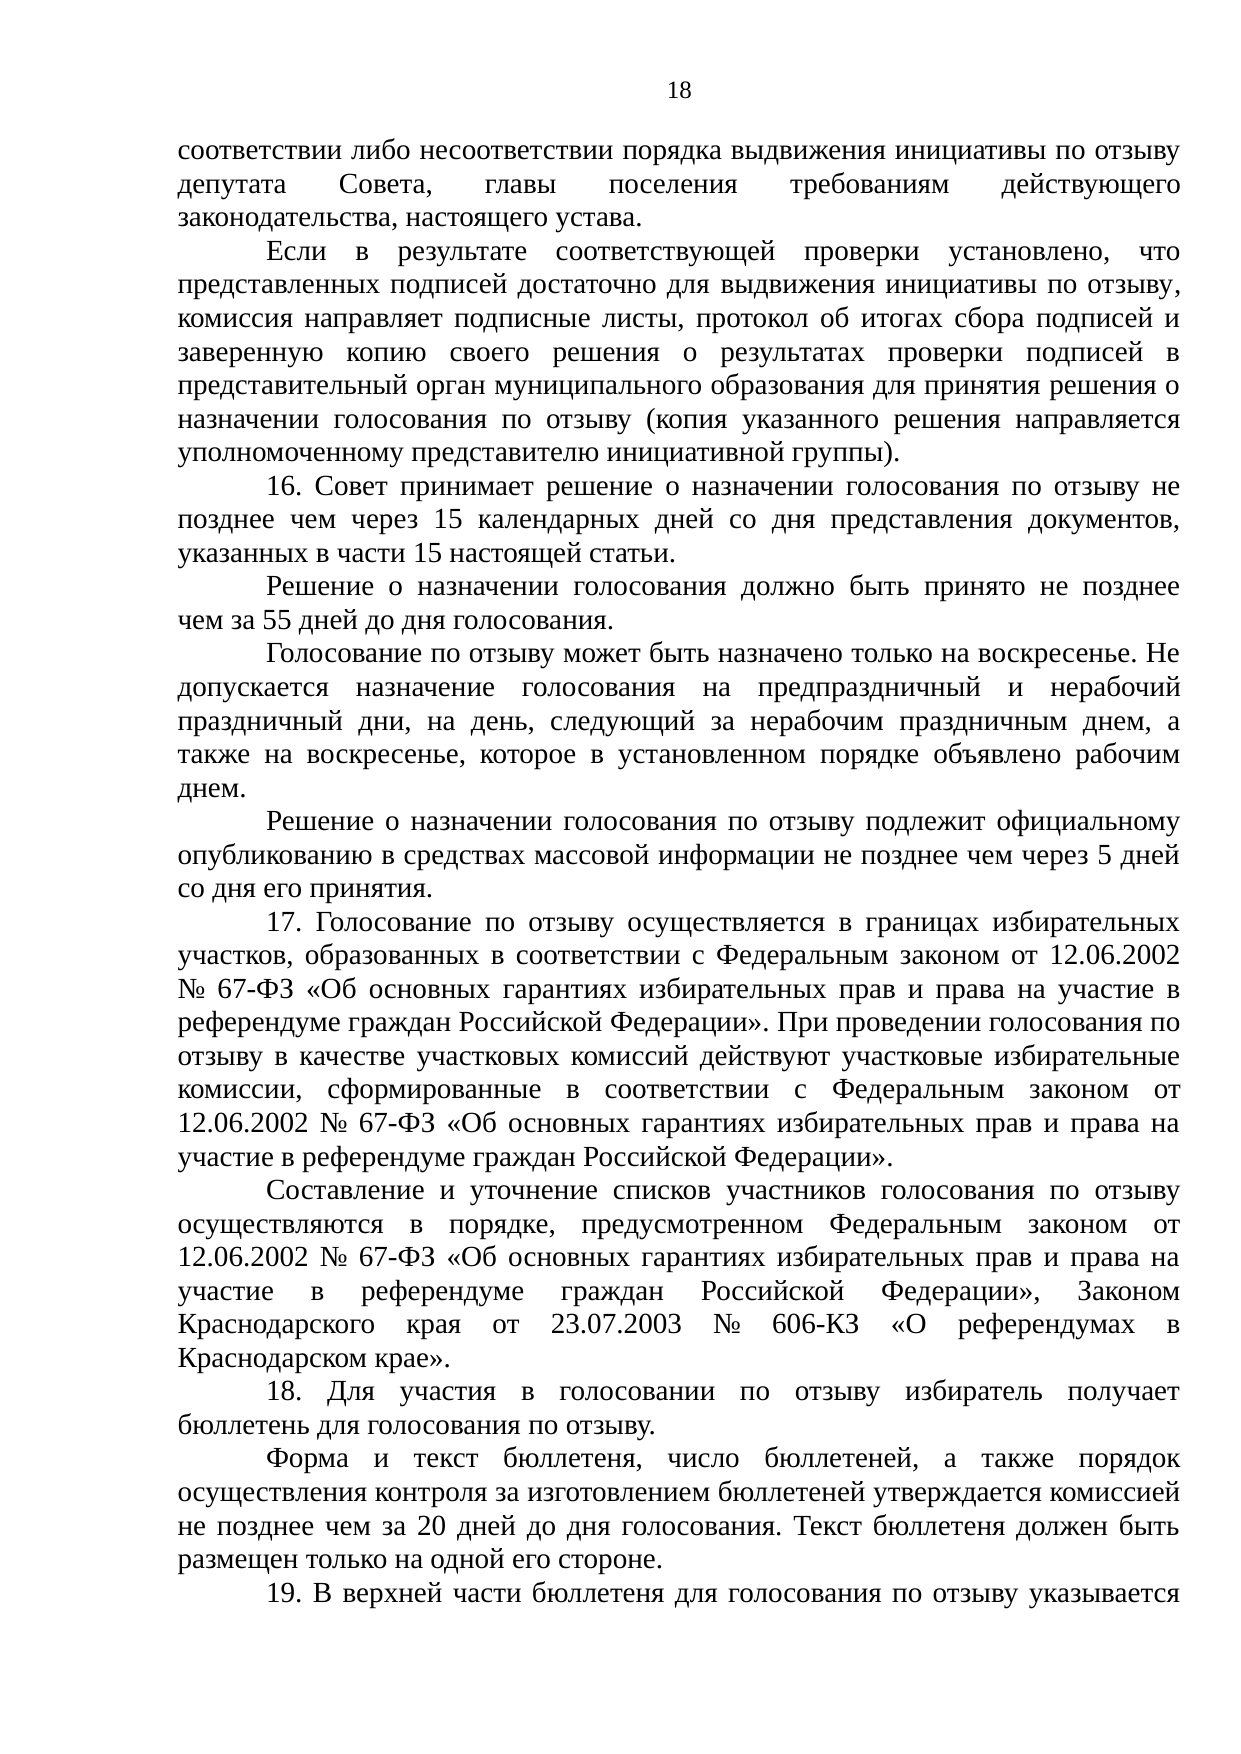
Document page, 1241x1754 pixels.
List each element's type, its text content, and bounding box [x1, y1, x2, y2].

text 17. Голосование по отзыву осуществляется в границах избирательных участков, образованных в соответствии с Федеральным законом от 12.06.2002 № 67-ФЗ «Об основных гарантиях избирательных прав и права на участие в референдуме граждан Российской Федерации». При проведении голосования по отзыву в качестве участковых комиссий действуют участковые избирательные комиссии, сформированные в соответствии с Федеральным законом от 12.06.2002 № 67-ФЗ «Об основных гарантиях избирательных прав и права на участие в референдуме граждан Российской Федерации». [177, 904, 1181, 1172]
text 16. Совет принимает решение о назначении голосования по отзыву не позднее чем через 15 календарных дней со дня представления документов, указанных в части 15 настоящей статьи. [177, 468, 1181, 568]
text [177, 1575, 1181, 1608]
text Решение о назначении голосования по отзыву подлежит официальному опубликованию в средствах массовой информации не позднее чем через 5 дней со дня его принятия. [177, 803, 1181, 904]
text Решение о назначении голосования должно быть принято не позднее чем за 55 дней до дня голосования. [177, 568, 1181, 636]
text Если в результате соответствующей проверки установлено, что представленных подписей достаточно для выдвижения инициативы по отзыву, комиссия направляет подписные листы, протокол об итогах сбора подписей и заверенную копию своего решения о результатах проверки подписей в представительный орган муниципального образования для принятия решения о назначении голосования по отзыву (копия указанного решения направляется уполномоченному представителю инициативной группы). [177, 233, 1181, 468]
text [177, 132, 1181, 233]
text Форма и текст бюллетеня, число бюллетеней, а также порядок осуществления контроля за изготовлением бюллетеней утверждается комиссией не позднее чем за 20 дней до дня голосования. Текст бюллетеня должен быть размещен только на одной его стороне. [177, 1441, 1181, 1575]
text Голосование по отзыву может быть назначено только на воскресенье. Не допускается назначение голосования на предпраздничный и нерабочий праздничный дни, на день, следующий за нерабочим праздничным днем, а также на воскресенье, которое в установленном порядке объявлено рабочим днем. [177, 636, 1181, 803]
text Составление и уточнение списков участников голосования по отзыву осуществляются в порядке, предусмотренном Федеральным законом от 12.06.2002 № 67-ФЗ «Об основных гарантиях избирательных прав и права на участие в референдуме граждан Российской Федерации», Законом Краснодарского края от 23.07.2003 № 606-КЗ «О референдумах в Краснодарском крае». [177, 1172, 1181, 1373]
text 18. Для участия в голосовании по отзыву избиратель получает бюллетень для голосования по отзыву. [177, 1373, 1181, 1441]
